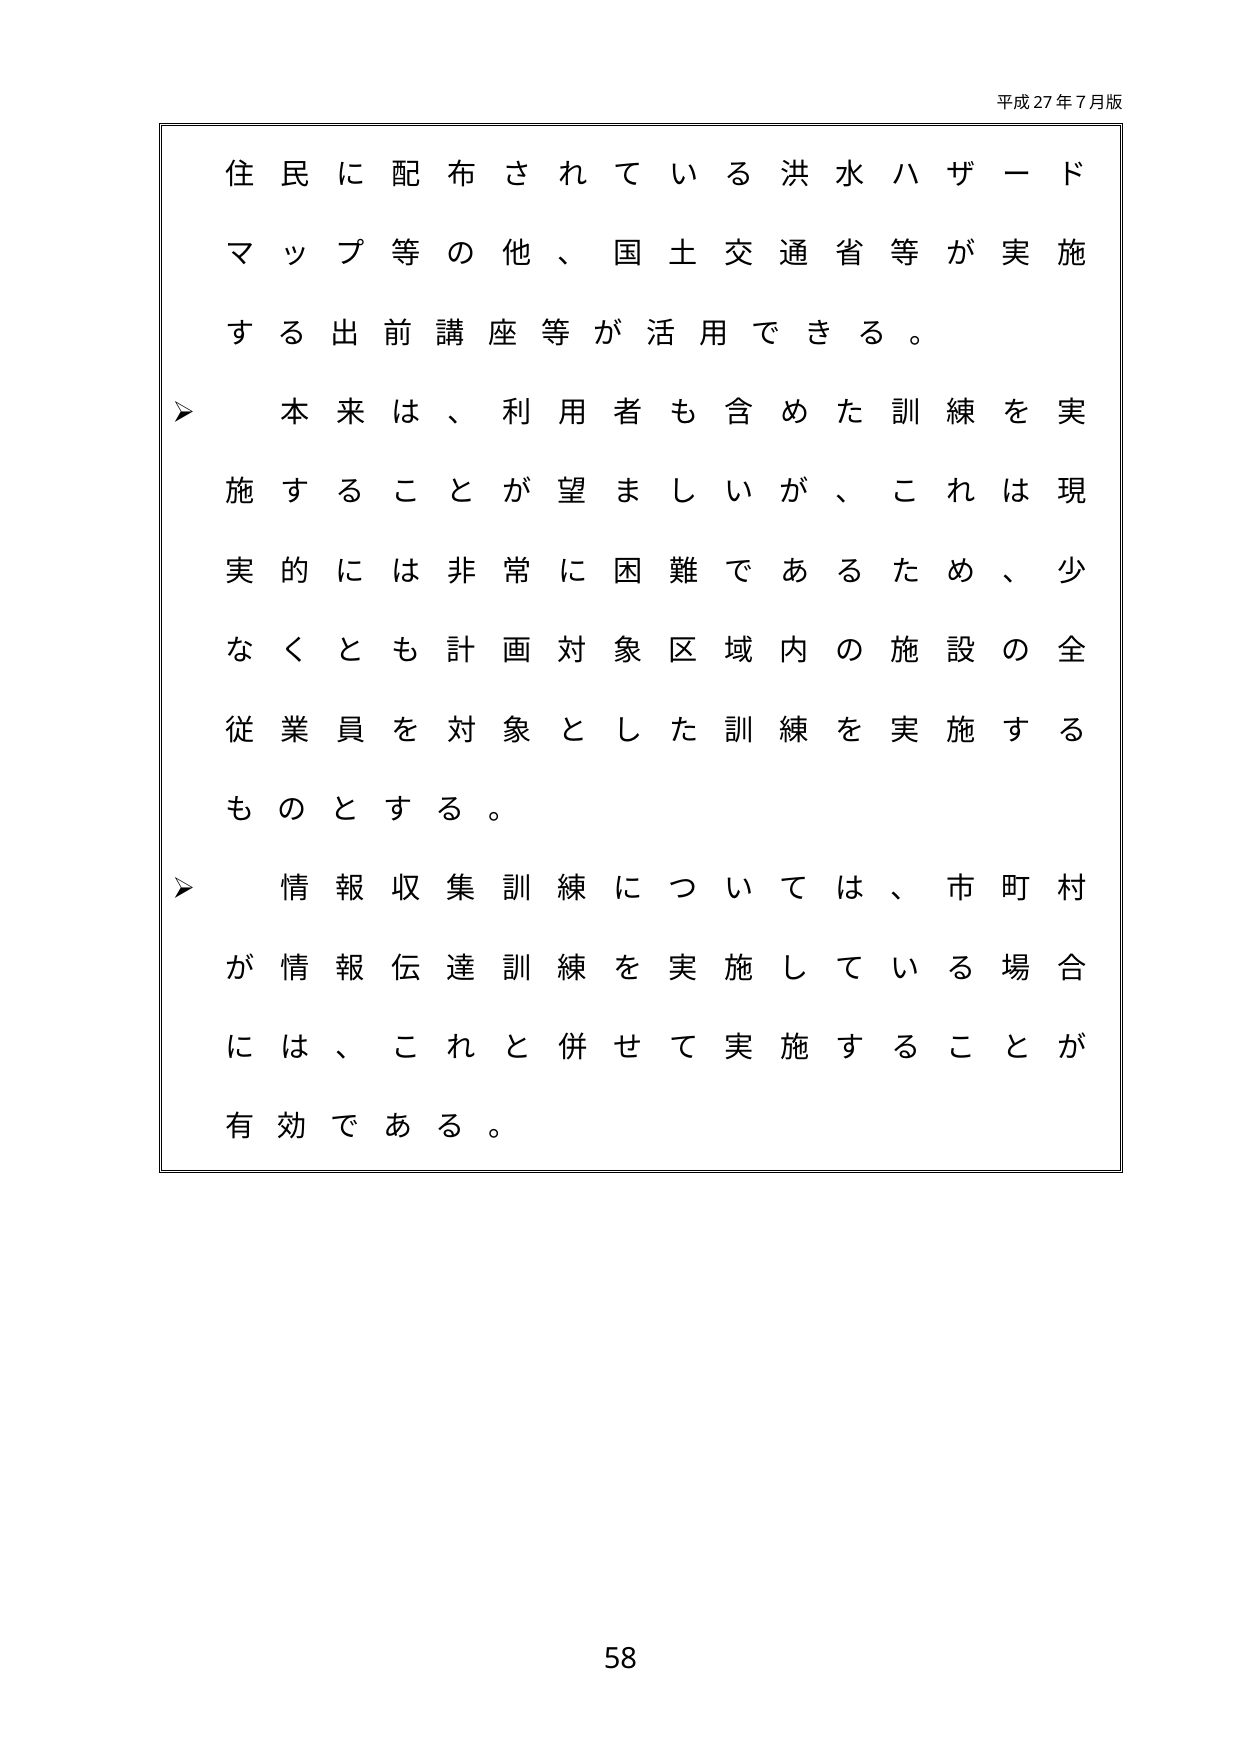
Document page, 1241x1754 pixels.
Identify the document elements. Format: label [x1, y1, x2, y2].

table_header [162, 126, 1120, 1170]
